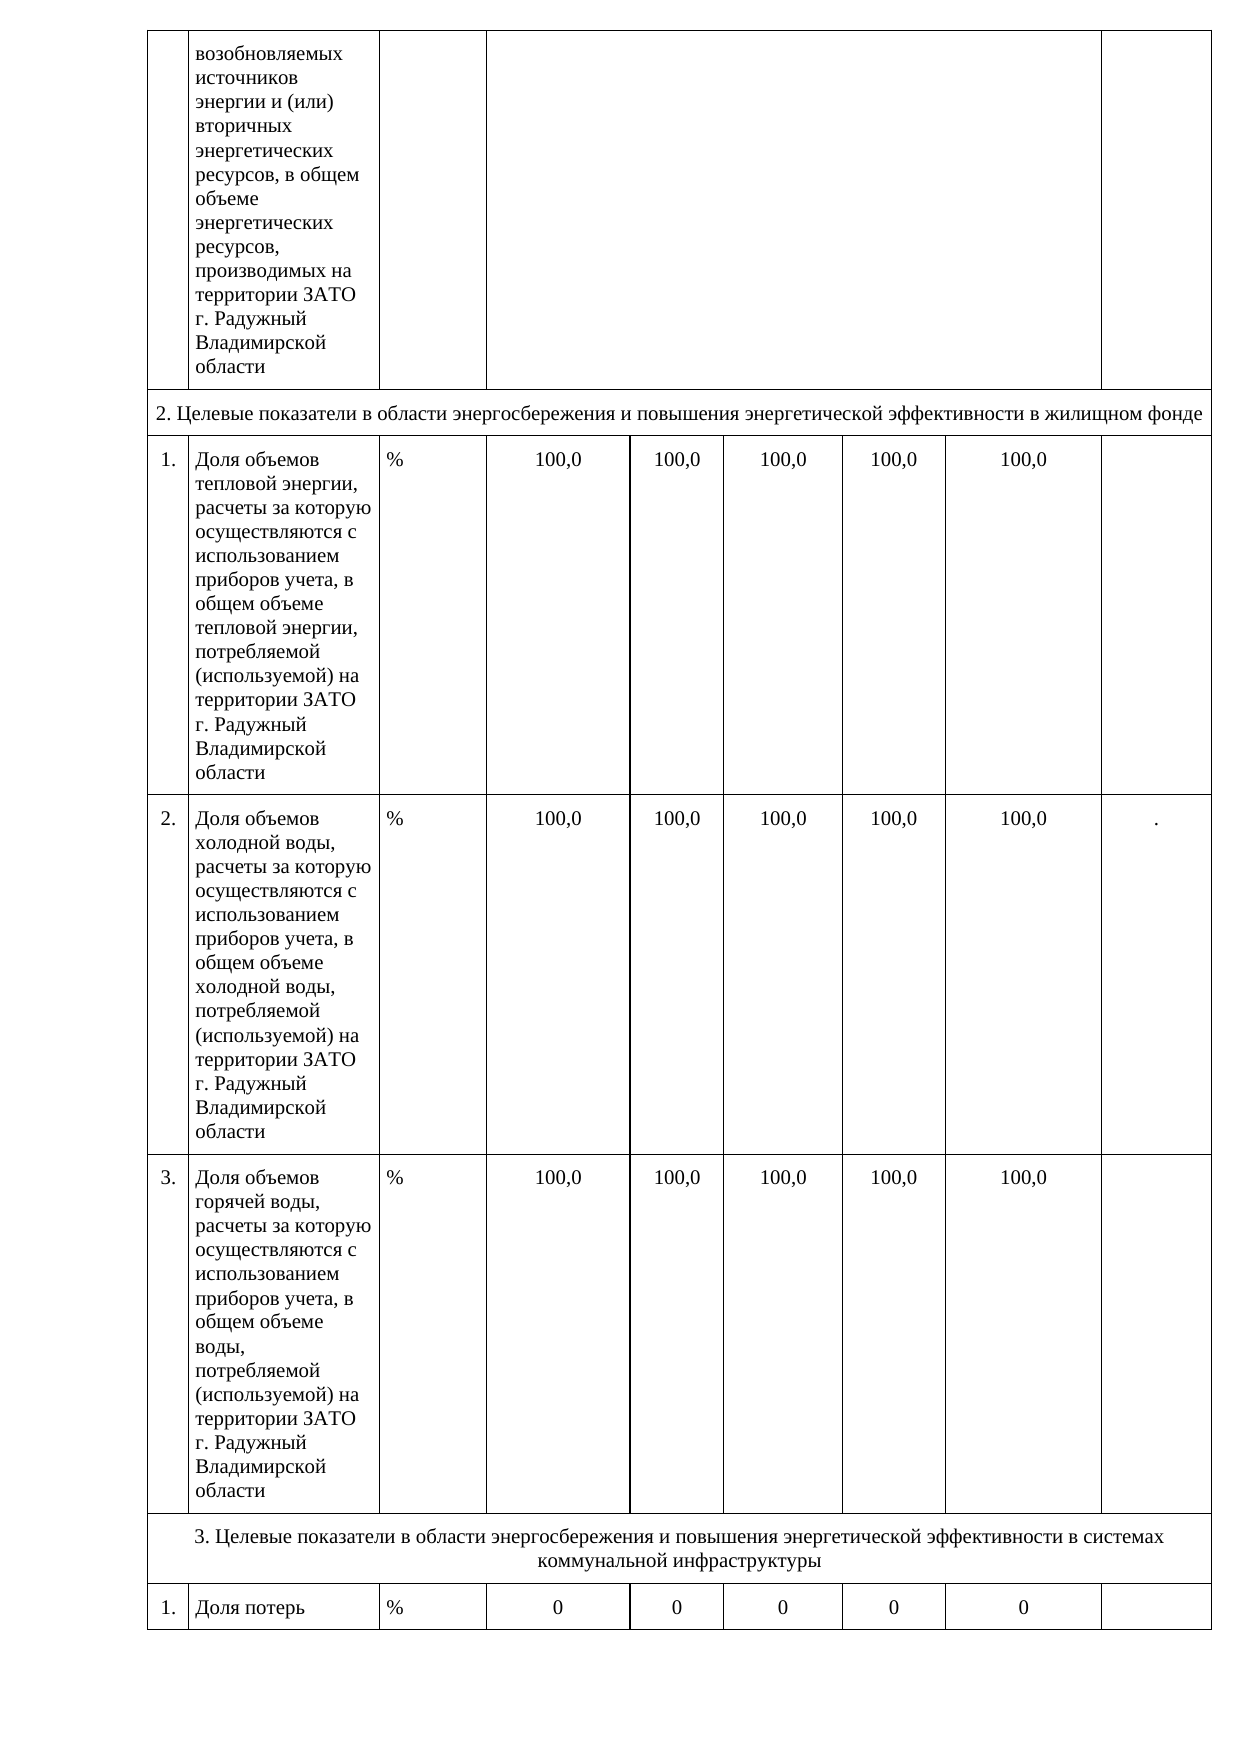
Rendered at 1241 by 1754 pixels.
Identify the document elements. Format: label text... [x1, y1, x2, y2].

table_cell 100,0 [946, 1155, 1101, 1513]
table_cell 0 [631, 1584, 723, 1629]
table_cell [487, 31, 1101, 389]
table_cell 100,0 [631, 1155, 723, 1513]
table_cell [1102, 1155, 1211, 1513]
table_cell 3. Целевые показатели в области энергосбережения и повышения энергетической эффективности в системах коммунальной инфраструктуры [148, 1514, 1211, 1583]
table_cell 100,0 [843, 795, 945, 1153]
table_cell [189, 1584, 379, 1629]
table_cell Доля объемов горячей воды, расчеты за которую осуществляются с использованием приборов учета, в общем объеме воды, потребляемой (используемой) на территории ЗАТО г. Радужный Владимирской области [189, 1155, 379, 1513]
table_cell 1. [148, 436, 188, 794]
table_cell 100,0 [724, 1155, 842, 1513]
table_cell [1102, 1584, 1211, 1629]
table_cell 0 [843, 1584, 945, 1629]
table_cell % [380, 1584, 486, 1629]
table_cell 100,0 [631, 795, 723, 1153]
table_cell 3. [148, 1155, 188, 1513]
table_cell 4. [148, 31, 188, 389]
table_cell 0 [946, 1584, 1101, 1629]
table_cell 100,0 [843, 1155, 945, 1513]
table_cell 100,0 [487, 795, 629, 1153]
table_cell % [380, 436, 486, 794]
table_cell 100,0 [946, 795, 1101, 1153]
table_cell [1102, 436, 1211, 794]
table_cell Доля объемов тепловой энергии, расчеты за которую осуществляются с использованием приборов учета, в общем объеме тепловой энергии, потребляемой (используемой) на территории ЗАТО г. Радужный Владимирской области [189, 436, 379, 794]
table_cell 100,0 [487, 1155, 629, 1513]
table_cell 2. [148, 795, 188, 1153]
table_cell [189, 31, 379, 389]
table_cell [1102, 31, 1211, 389]
table_cell . [1102, 795, 1211, 1153]
table_cell 2. Целевые показатели в области энергосбережения и повышения энергетической эффективности в жилищном фонде [148, 390, 1211, 435]
table_cell 0 [487, 1584, 629, 1629]
table_cell Доля объемов холодной воды, расчеты за которую осуществляются с использованием приборов учета, в общем объеме холодной воды, потребляемой (используемой) на территории ЗАТО г. Радужный Владимирской области [189, 795, 379, 1153]
table_cell 0 [724, 1584, 842, 1629]
table_cell 100,0 [724, 795, 842, 1153]
table_cell 100,0 [724, 436, 842, 794]
table_cell 100,0 [487, 436, 629, 794]
table_cell 100,0 [631, 436, 723, 794]
table_cell 1. [148, 1584, 188, 1629]
table_cell 100,0 [843, 436, 945, 794]
table_cell 100,0 [946, 436, 1101, 794]
table_cell % [380, 795, 486, 1153]
table_cell % [380, 31, 486, 389]
table_cell % [380, 1155, 486, 1513]
